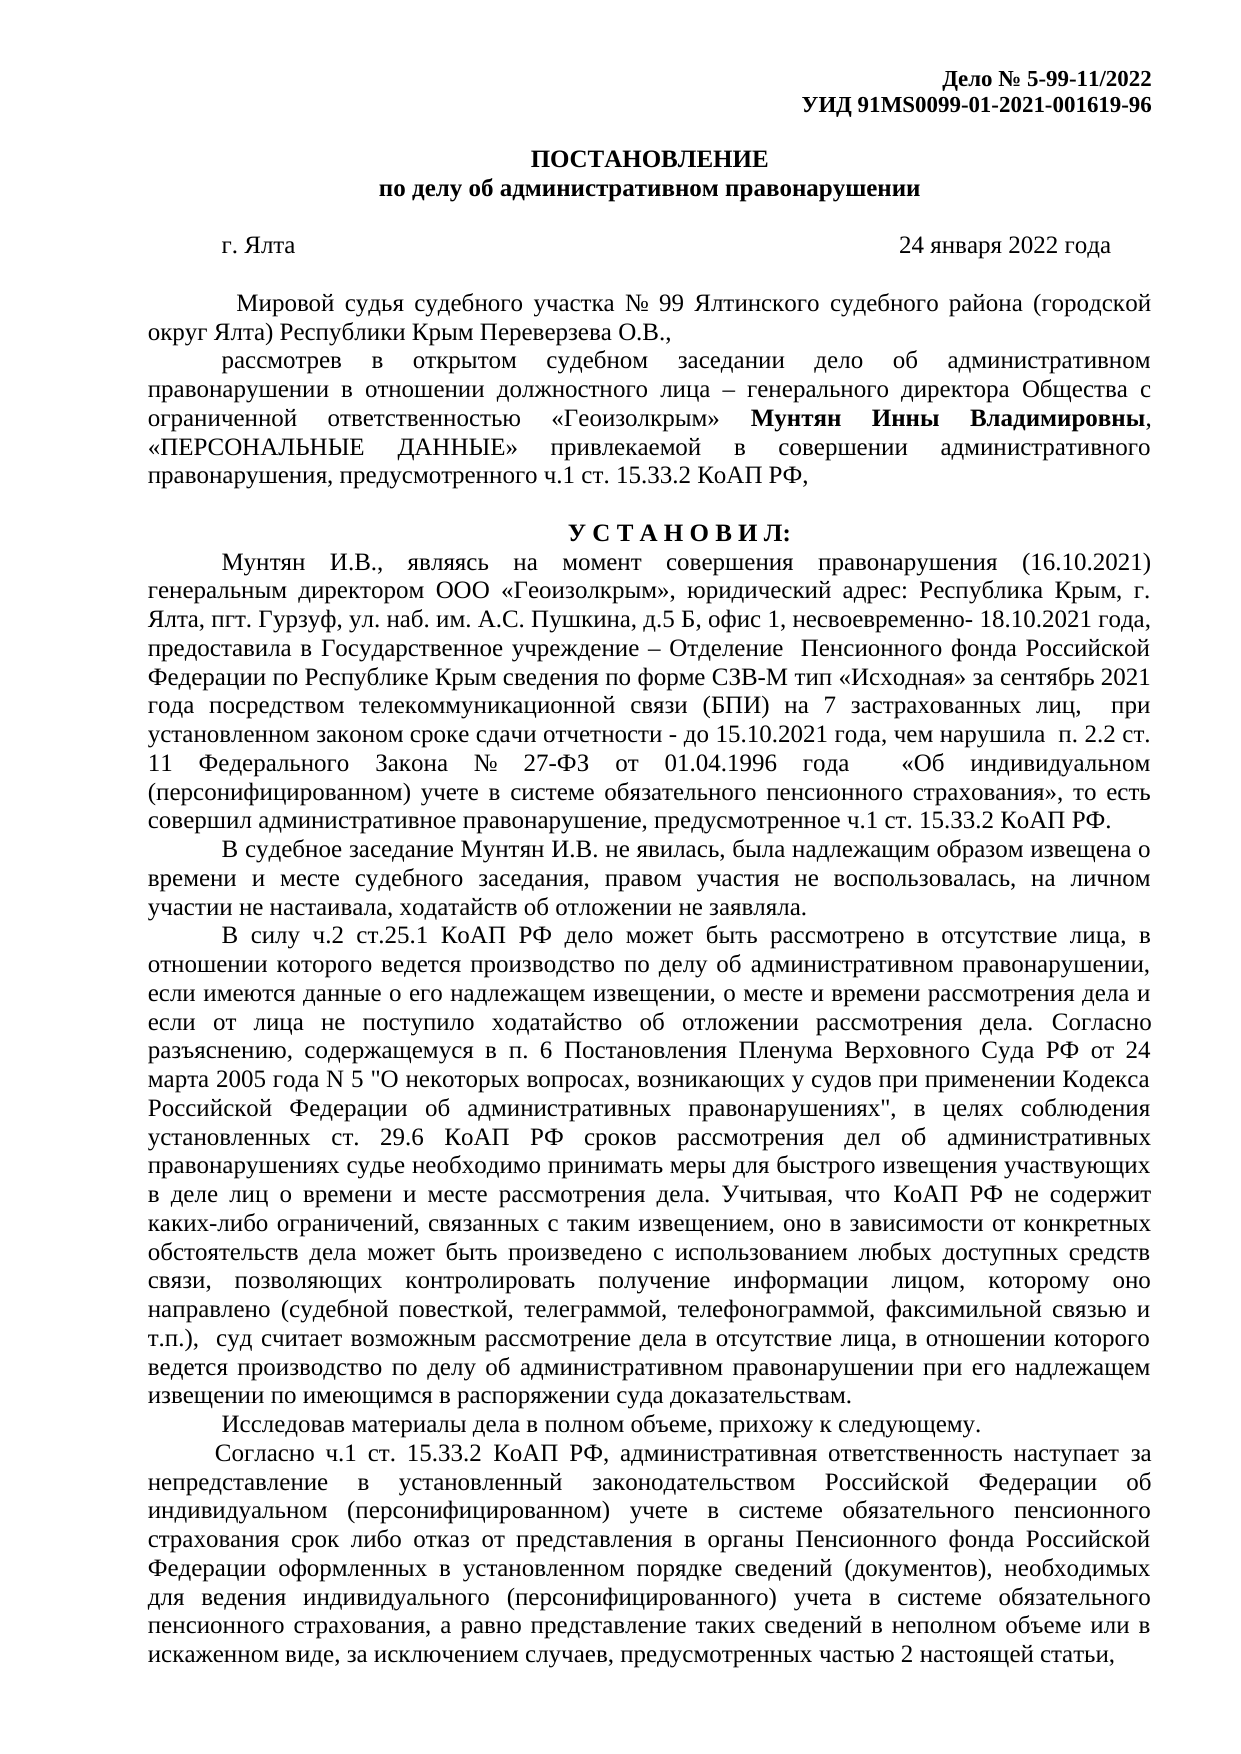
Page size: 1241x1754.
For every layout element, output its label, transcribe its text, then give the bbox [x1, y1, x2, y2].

text В силу ч.2 ст.25.1 КоАП РФ дело может быть рассмотрено в отсутствие лица, в отношении которого ведется производство по делу об административном правонарушении, если имеются данные о его надлежащем извещении, о месте и времени рассмотрения дела и если от лица не поступило ходатайство об отложении рассмотрения дела. Согласно разъяснению, содержащемуся в п. 6 Постановления Пленума Верховного Суда РФ от 24 марта 2005 года N 5 "О некоторых вопросах, возникающих у судов при применении Кодекса Российской Федерации об административных правонарушениях", в целях соблюдения установленных ст. 29.6 КоАП РФ сроков рассмотрения дел об административных правонарушениях судье необходимо принимать меры для быстрого извещения участвующих в деле лиц о времени и месте рассмотрения дела. Учитывая, что КоАП РФ не содержит каких-либо ограничений, связанных с таким извещением, оно в зависимости от конкретных обстоятельств дела может быть произведено с использованием любых доступных средств связи, позволяющих контролировать получение информации лицом, которому оно направлено (судебной повесткой, телеграммой, телефонограммой, факсимильной связью и т.п.), суд считает возможным рассмотрение дела в отсутствие лица, в отношении которого ведется производство по делу об административном правонарушении при его надлежащем извещении по имеющимся в распоряжении суда доказательствам. [148, 920, 1152, 1409]
title УИД 91MS0099-01-2021-001619-96 [148, 91, 1152, 118]
title Дело № 5-99-11/2022 [148, 65, 1152, 91]
text Мировой судья судебного участка № 99 Ялтинского судебного района (городской округ Ялта) Республики Крым Переверзева О.В., [148, 288, 1152, 345]
text Исследовав материалы дела в полном объеме, прихожу к следующему. [148, 1409, 1152, 1438]
text У С Т А Н О В И Л: [148, 518, 1152, 547]
text В судебное заседание Мунтян И.В. не явилась, была надлежащим образом извещена о времени и месте судебного заседания, правом участия не воспользовалась, на личном участии не настаивала, ходатайств об отложении не заявляла. [148, 834, 1152, 920]
text Мунтян И.В., являясь на момент совершения правонарушения (16.10.2021) генеральным директором ООО «Геоизолкрым», юридический адрес: Республика Крым, г. Ялта, пгт. Гурзуф, ул. наб. им. А.С. Пушкина, д.5 Б, офис 1, несвоевременно- 18.10.2021 года, предоставила в Государственное учреждение – Отделение Пенсионного фонда Российской Федерации по Республике Крым сведения по форме СЗВ-М тип «Исходная» за сентябрь 2021 года посредством телекоммуникационной связи (БПИ) на 7 застрахованных лиц, при установленном законом сроке сдачи отчетности - до 15.10.2021 года, чем нарушила п. 2.2 ст. 11 Федерального Закона № 27-ФЗ от 01.04.1996 года «Об индивидуальном (персонифицированном) учете в системе обязательного пенсионного страхования», то есть совершил административное правонарушение, предусмотренное ч.1 ст. 15.33.2 КоАП РФ. [148, 547, 1152, 834]
text Согласно ч.1 ст. 15.33.2 КоАП РФ, административная ответственность наступает за непредставление в установленный законодательством Российской Федерации об индивидуальном (персонифицированном) учете в системе обязательного пенсионного страхования срок либо отказ от представления в органы Пенсионного фонда Российской Федерации оформленных в установленном порядке сведений (документов), необходимых для ведения индивидуального (персонифицированного) учета в системе обязательного пенсионного страхования, а равно представление таких сведений в неполном объеме или в искаженном виде, за исключением случаев, предусмотренных частью 2 настоящей статьи, [148, 1438, 1152, 1668]
text г. Ялта 24 января 2022 года [148, 230, 1152, 259]
text по делу об административном правонарушении [148, 173, 1152, 202]
title ПОСТАНОВЛЕНИЕ [148, 144, 1152, 173]
text рассмотрев в открытом судебном заседании дело об административном правонарушении в отношении должностного лица – генерального директора Общества с ограниченной ответственностью «Геоизолкрым» Мунтян Инны Владимировны, «ПЕРСОНАЛЬНЫЕ ДАННЫЕ» привлекаемой в совершении административного правонарушения, предусмотренного ч.1 ст. 15.33.2 КоАП РФ, [148, 345, 1152, 489]
